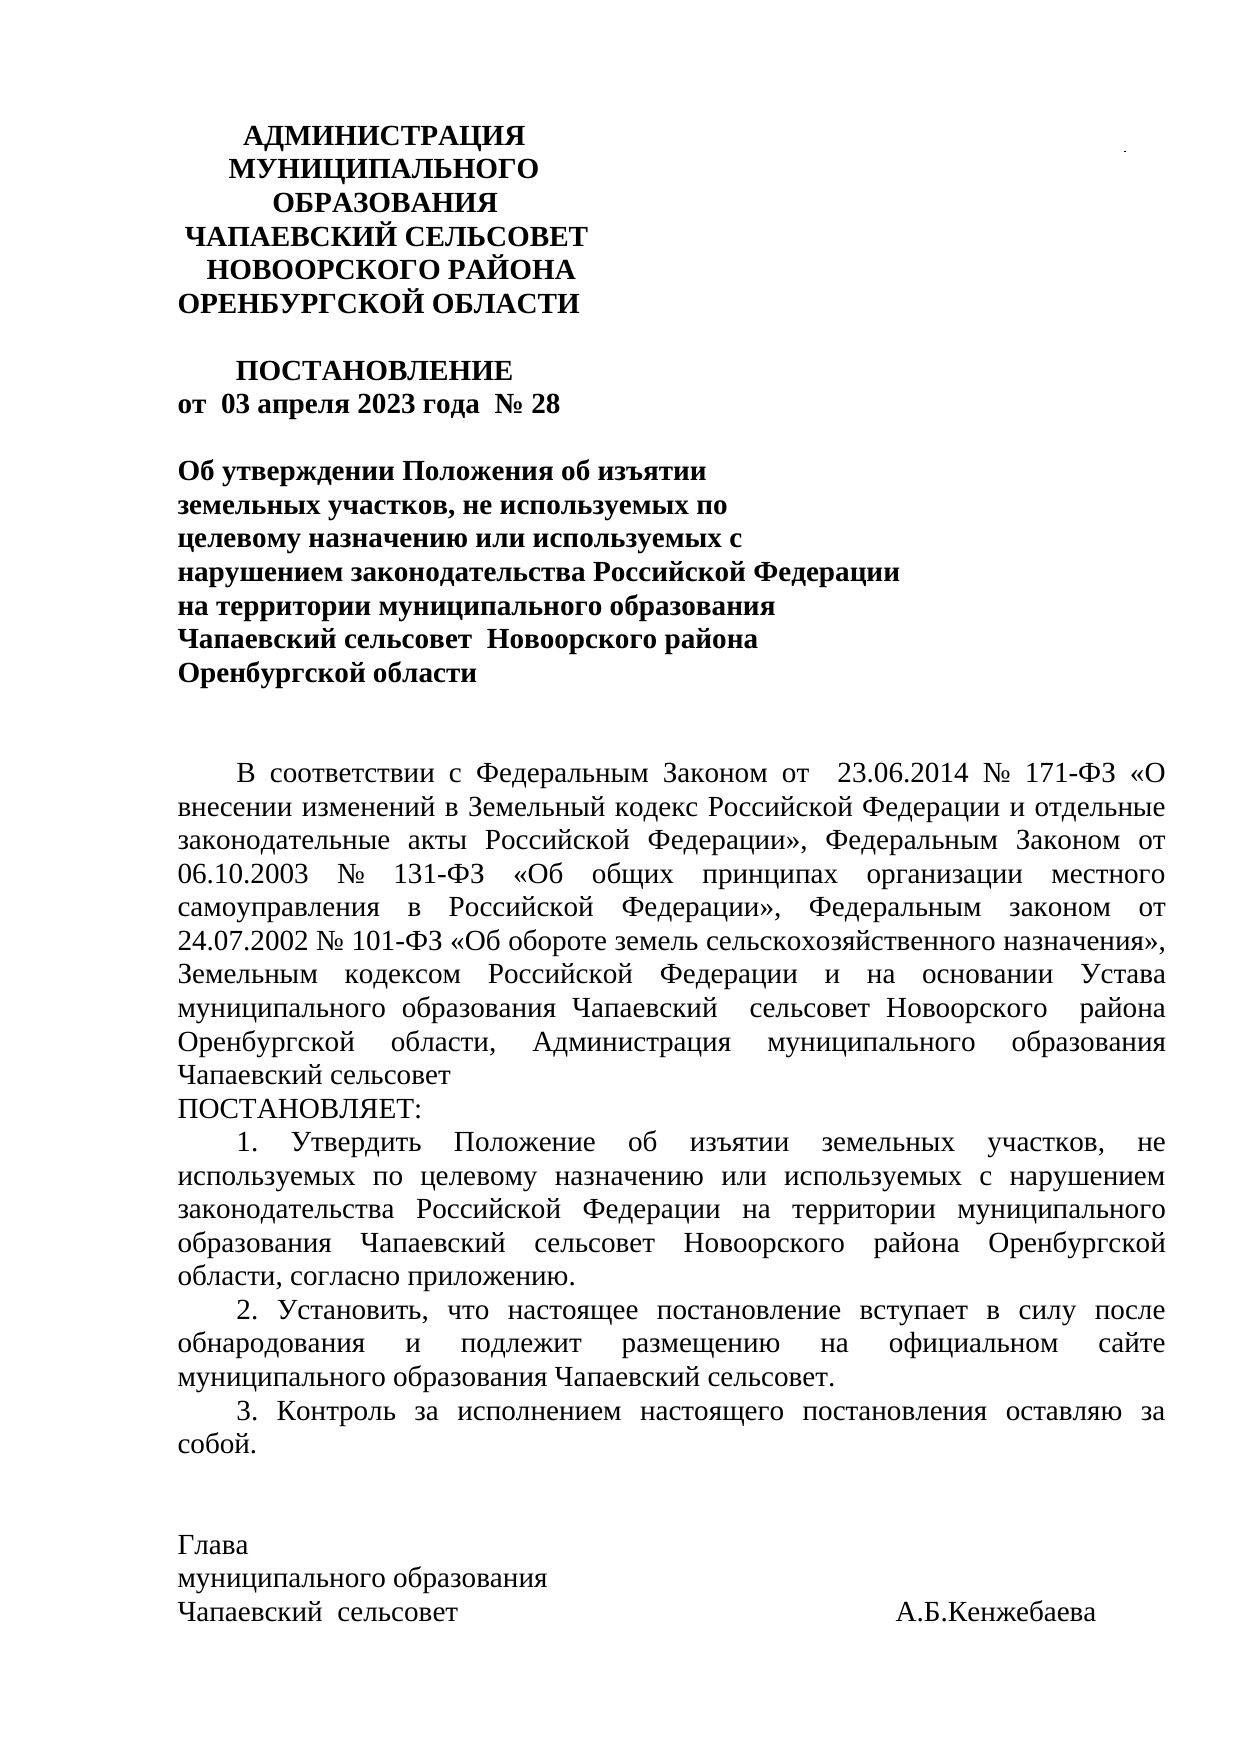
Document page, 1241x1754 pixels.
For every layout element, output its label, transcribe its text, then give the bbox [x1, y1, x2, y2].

text целевому назначению или используемых с [177, 521, 1166, 554]
text Чапаевский сельсовет Новоорского района [177, 621, 1166, 655]
text ЧАПАЕВСКИЙ СЕЛЬСОВЕТ [177, 219, 1152, 252]
text 3. Контроль за исполнением настоящего постановления оставляю за собой. [177, 1393, 1166, 1460]
text 2. Установить, что настоящее постановление вступает в силу после обнародования и подлежит размещению на официальном сайте муниципального образования Чапаевский сельсовет. [177, 1292, 1166, 1393]
text от 03 апреля 2023 года № 28 [177, 386, 1152, 420]
text земельных участков, не используемых по [177, 487, 1166, 521]
text ОБРАЗОВАНИЯ [177, 185, 1152, 219]
text 1. Утвердить Положение об изъятии земельных участков, не используемых по целевому назначению или используемых с нарушением законодательства Российской Федерации на территории муниципального образования Чапаевский сельсовет Новоорского района Оренбургской области, согласно приложению. [177, 1124, 1166, 1292]
text МУНИЦИПАЛЬНОГО [177, 152, 1152, 185]
text ПОСТАНОВЛЕНИЕ [177, 353, 1152, 386]
text муниципального образования [177, 1560, 1166, 1594]
text нарушением законодательства Российской Федерации [177, 554, 1166, 588]
text Глава [177, 1527, 1166, 1560]
text АДМИНИСТРАЦИЯ [177, 118, 1152, 152]
text Оренбургской области [177, 655, 1166, 688]
text на территории муниципального образования [177, 588, 1166, 621]
text ПОСТАНОВЛЯЕТ: [177, 1091, 1166, 1124]
text НОВООРСКОГО РАЙОНА [177, 252, 1152, 286]
text Чапаевский сельсовет А.Б.Кенжебаева [177, 1594, 1166, 1627]
text ОРЕНБУРГСКОЙ ОБЛАСТИ [177, 286, 1152, 319]
text Об утверждении Положения об изъятии [177, 453, 1166, 487]
text В соответствии с Федеральным Законом от 23.06.2014 № 171-ФЗ «О внесении изменений в Земельный кодекс Российской Федерации и отдельные законодательные акты Российской Федерации», Федеральным Законом от 06.10.2003 № 131-ФЗ «Об общих принципах организации местного самоуправления в Российской Федерации», Федеральным законом от 24.07.2002 № 101-ФЗ «Об обороте земель сельскохозяйственного назначения», Земельным кодексом Российской Федерации и на основании Устава муниципального образования Чапаевский сельсовет Новоорского района Оренбургской области, Администрация муниципального образования Чапаевский сельсовет [177, 755, 1166, 1091]
